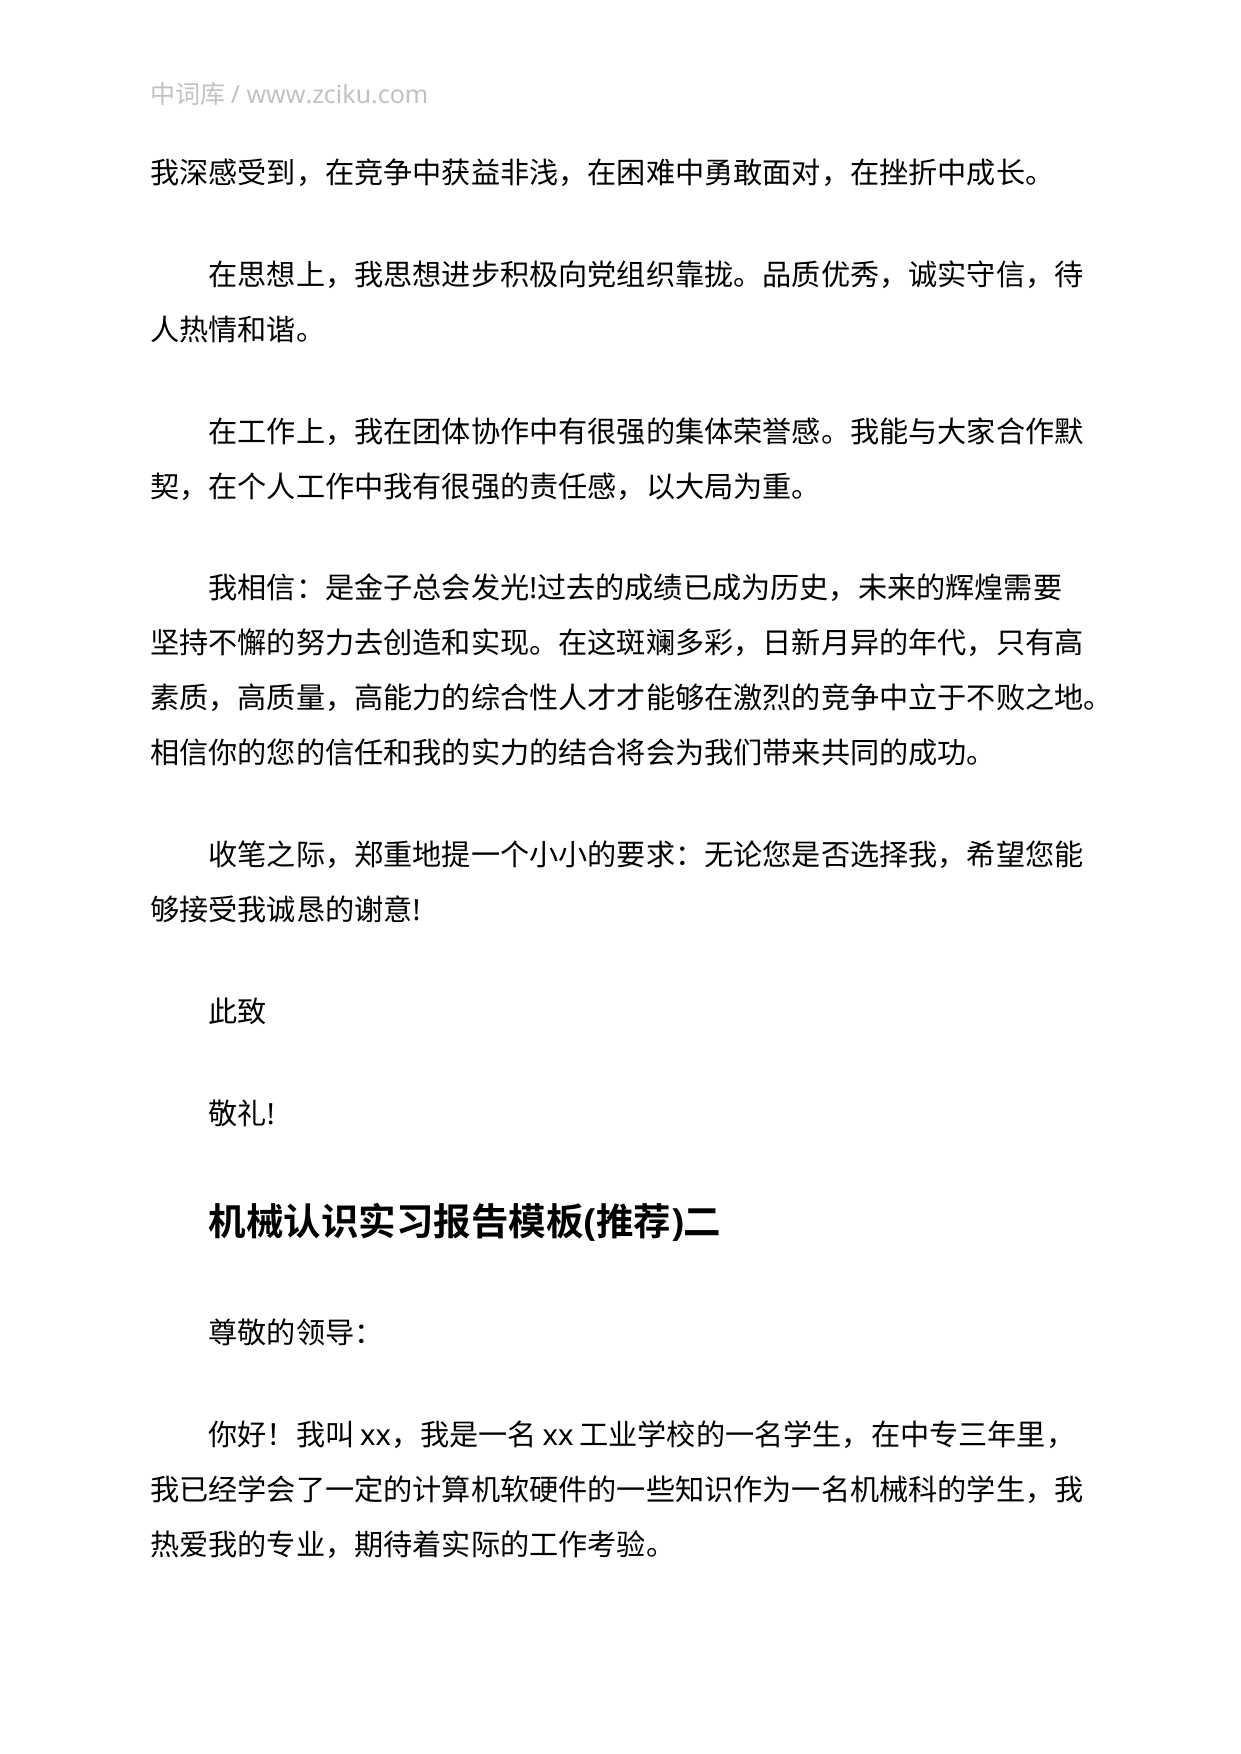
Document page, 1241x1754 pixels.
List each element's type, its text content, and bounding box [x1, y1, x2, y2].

text 机械认识实习报告模板(推荐)二 [150, 1192, 1090, 1247]
text 尊敬的领导： [150, 1310, 1090, 1352]
text 在工作上，我在团体协作中有很强的集体荣誉感。我能与大家合作默契，在个人工作中我有很强的责任感，以大局为重。 [150, 408, 1090, 506]
text 我相信：是金子总会发光!过去的成绩已成为历史，未来的辉煌需要坚持不懈的努力去创造和实现。在这斑斓多彩，日新月异的年代，只有高素质，高质量，高能力的综合性人才才能够在激烈的竞争中立于不败之地。相信你的您的信任和我的实力的结合将会为我们带来共同的成功。 [150, 565, 1090, 772]
text 在思想上，我思想进步积极向党组织靠拢。品质优秀，诚实守信，待人热情和谐。 [150, 252, 1090, 349]
text 此致 [150, 988, 1090, 1031]
text 你好！我叫xx，我是一名xx工业学校的一名学生，在中专三年里，我已经学会了一定的计算机软硬件的一些知识作为一名机械科的学生，我热爱我的专业，期待着实际的工作考验。 [150, 1412, 1090, 1564]
text 收笔之际，郑重地提一个小小的要求：无论您是否选择我，希望您能够接受我诚恳的谢意! [150, 832, 1090, 929]
text 敬礼! [150, 1090, 1090, 1133]
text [150, 150, 1090, 192]
